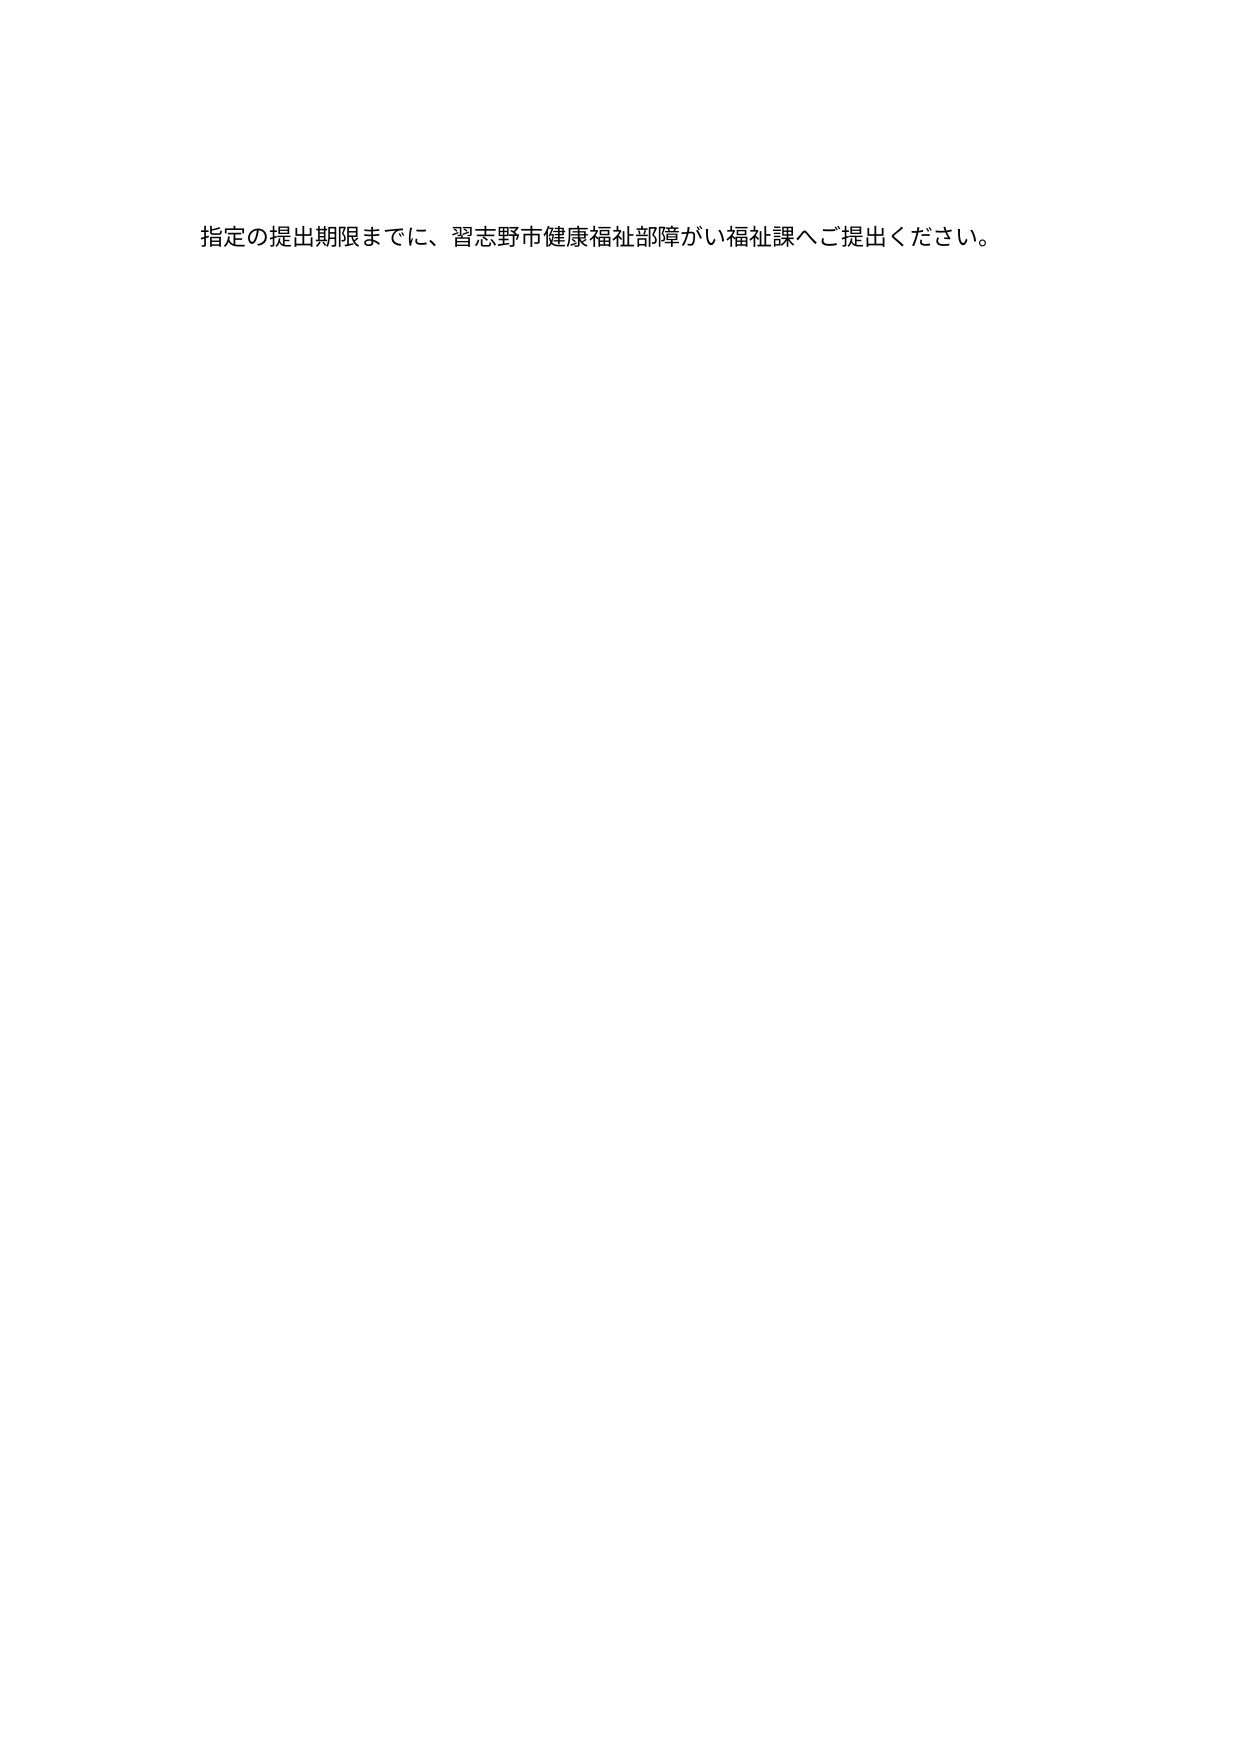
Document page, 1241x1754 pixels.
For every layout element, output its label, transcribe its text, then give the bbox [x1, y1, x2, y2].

text 指定の提出期限までに、習志野市健康福祉部障がい福祉課へご提出ください。 [177, 217, 1063, 254]
